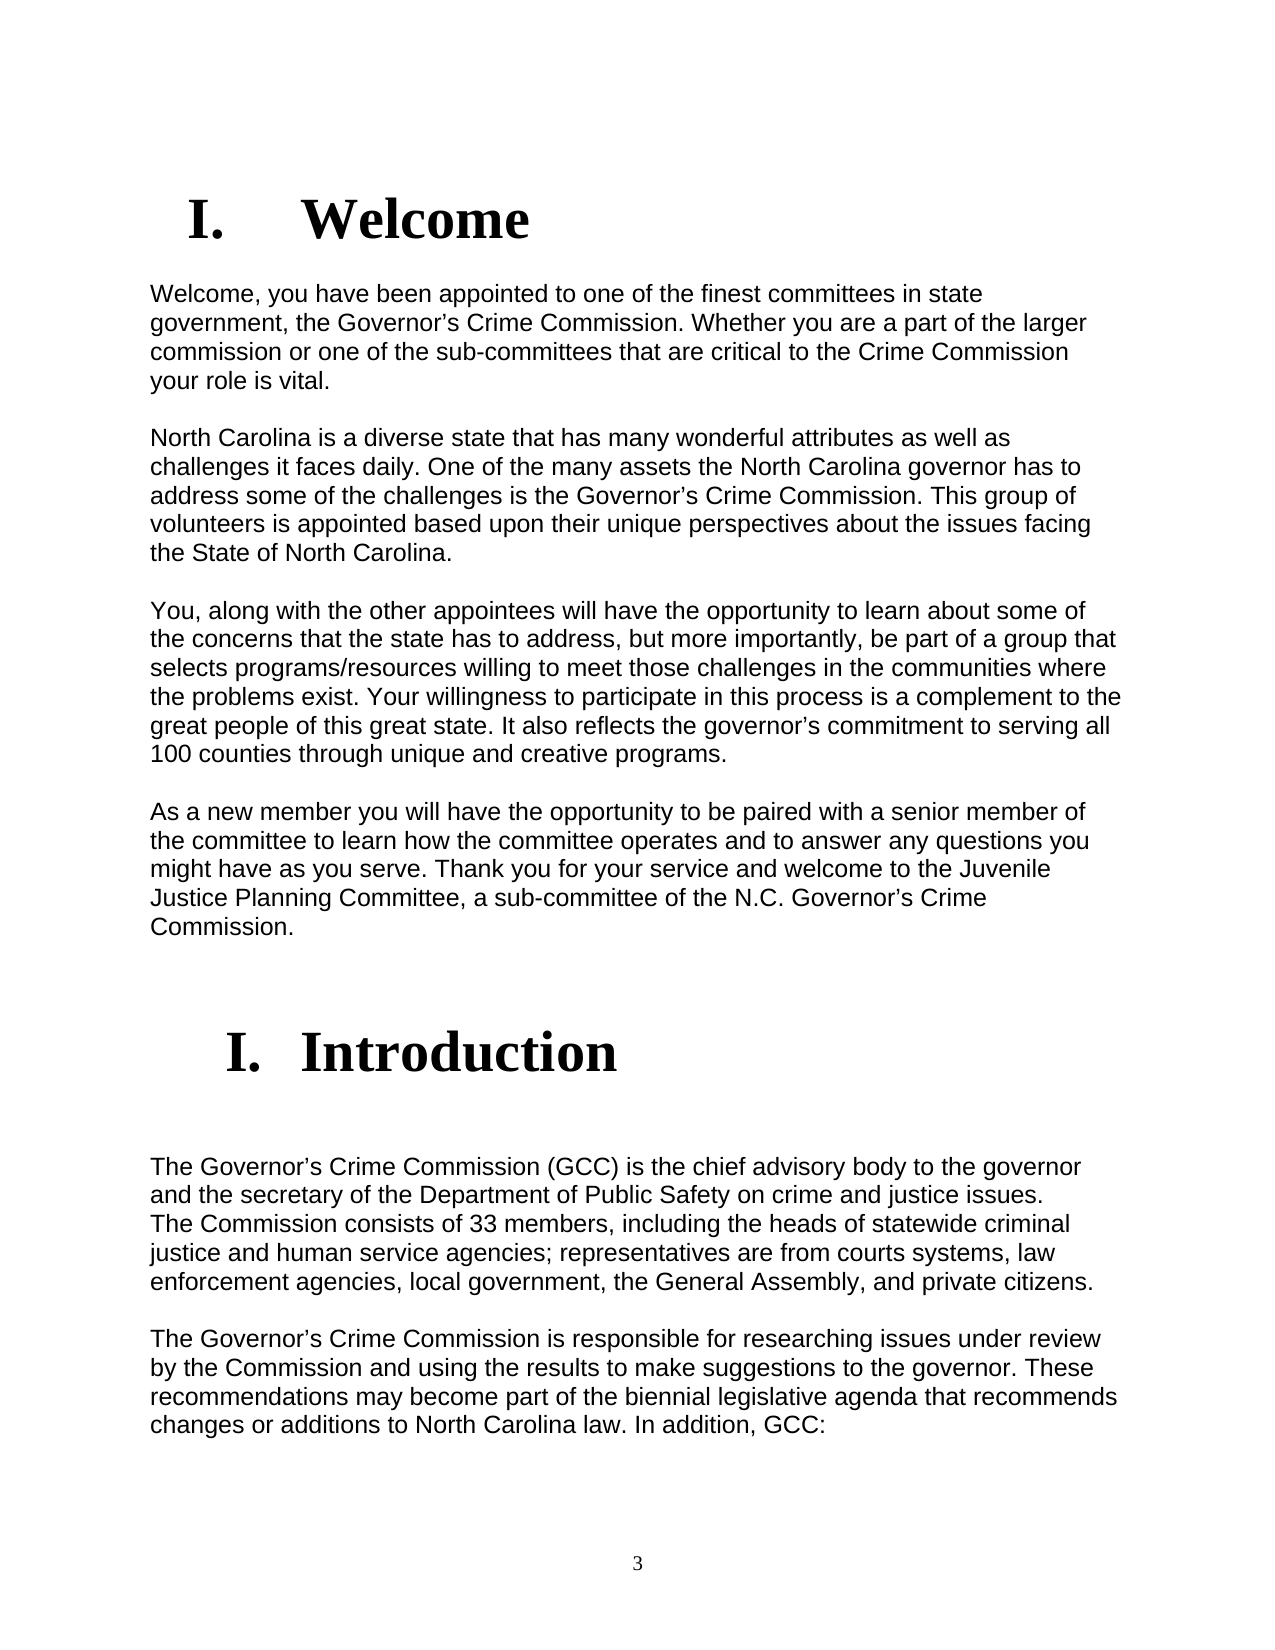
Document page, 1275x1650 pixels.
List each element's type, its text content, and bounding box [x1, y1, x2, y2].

text North Carolina is a diverse state that has many wonderful attributes as well as challenges it faces daily. One of the many assets the North Carolina governor has to address some of the challenges is the Governor’s Crime Commission. This group of volunteers is appointed based upon their unique perspectives about the issues facing the State of North Carolina. [150, 423, 1125, 567]
text As a new member you will have the opportunity to be paired with a senior member of the committee to learn how the committee operates and to answer any questions you might have as you serve. Thank you for your service and welcome to the Juvenile Justice Planning Committee, a sub-committee of the N.C. Governor’s Crime Commission. [150, 797, 1125, 988]
text The Commission consists of 33 members, including the heads of statewide criminal justice and human service agencies; representatives are from courts systems, law enforcement agencies, local government, the General Assembly, and private citizens. [150, 1209, 1125, 1295]
text The Governor’s Crime Commission is responsible for researching issues under review by the Commission and using the results to make suggestions to the governor. These recommendations may become part of the biennial legislative agenda that recommends changes or additions to North Carolina law. In addition, GCC: [150, 1324, 1125, 1463]
list Introduction [225, 1017, 1125, 1084]
text You, along with the other appointees will have the opportunity to learn about some of the concerns that the state has to address, but more importantly, be part of a group that selects programs/resources willing to meet those challenges in the communities where the problems exist. Your willingness to participate in this process is a complement to the great people of this great state. It also reflects the governor’s commitment to serving all 100 counties through unique and creative programs. [150, 596, 1125, 768]
list Welcome [187, 183, 1125, 251]
text The Governor’s Crime Commission (GCC) is the chief advisory body to the governor and the secretary of the Department of Public Safety on crime and justice issues. [150, 1084, 1125, 1209]
text Welcome, you have been appointed to one of the finest committees in state government, the Governor’s Crime Commission. Whether you are a part of the larger commission or one of the sub-committees that are critical to the Crime Commission your role is vital. [150, 251, 1125, 394]
